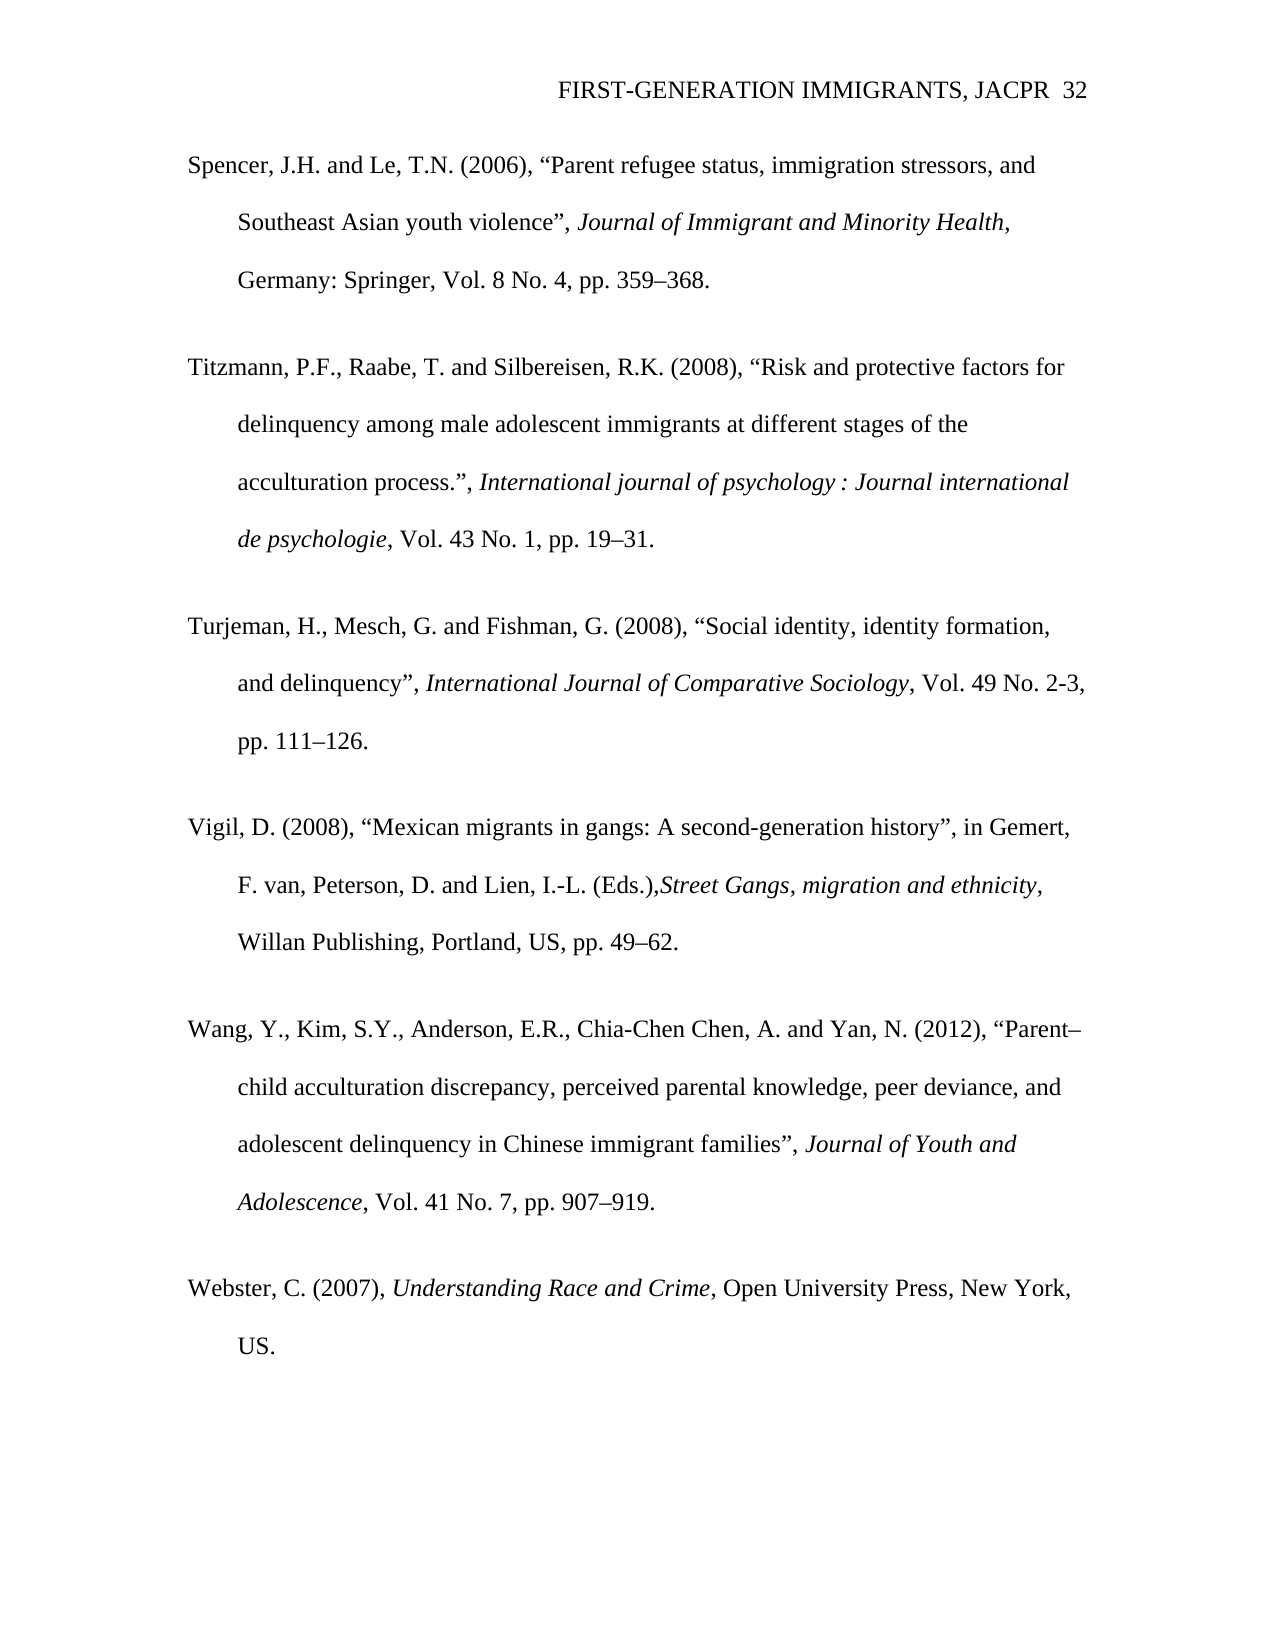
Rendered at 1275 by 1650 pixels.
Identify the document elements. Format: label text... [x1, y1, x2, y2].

text Turjeman, H., Mesch, G. and Fishman, G. (2008), “Social identity, identity formation, and delinquency”, International Journal of Comparative Sociology, Vol. 49 No. 2-3, pp. 111–126. [187, 611, 1087, 754]
text Titzmann, P.F., Raabe, T. and Silbereisen, R.K. (2008), “Risk and protective factors for delinquency among male adolescent immigrants at different stages of the acculturation process.”, International journal of psychology : Journal international de psychologie, Vol. 43 No. 1, pp. 19–31. [187, 352, 1087, 553]
text Vigil, D. (2008), “Mexican migrants in gangs: A second-generation history”, in Gemert, F. van, Peterson, D. and Lien, I.-L. (Eds.),Street Gangs, migration and ethnicity, Willan Publishing, Portland, US, pp. 49–62. [187, 812, 1087, 956]
text Wang, Y., Kim, S.Y., Anderson, E.R., Chia-Chen Chen, A. and Yan, N. (2012), “Parent–child acculturation discrepancy, perceived parental knowledge, peer deviance, and adolescent delinquency in Chinese immigrant families”, Journal of Youth and Adolescence, Vol. 41 No. 7, pp. 907–919. [187, 1014, 1087, 1215]
text Spencer, J.H. and Le, T.N. (2006), “Parent refugee status, immigration stressors, and Southeast Asian youth violence”, Journal of Immigrant and Minority Health, Germany: Springer, Vol. 8 No. 4, pp. 359–368. [187, 150, 1087, 294]
text Webster, C. (2007), Understanding Race and Crime, Open University Press, New York, US. [187, 1273, 1087, 1359]
